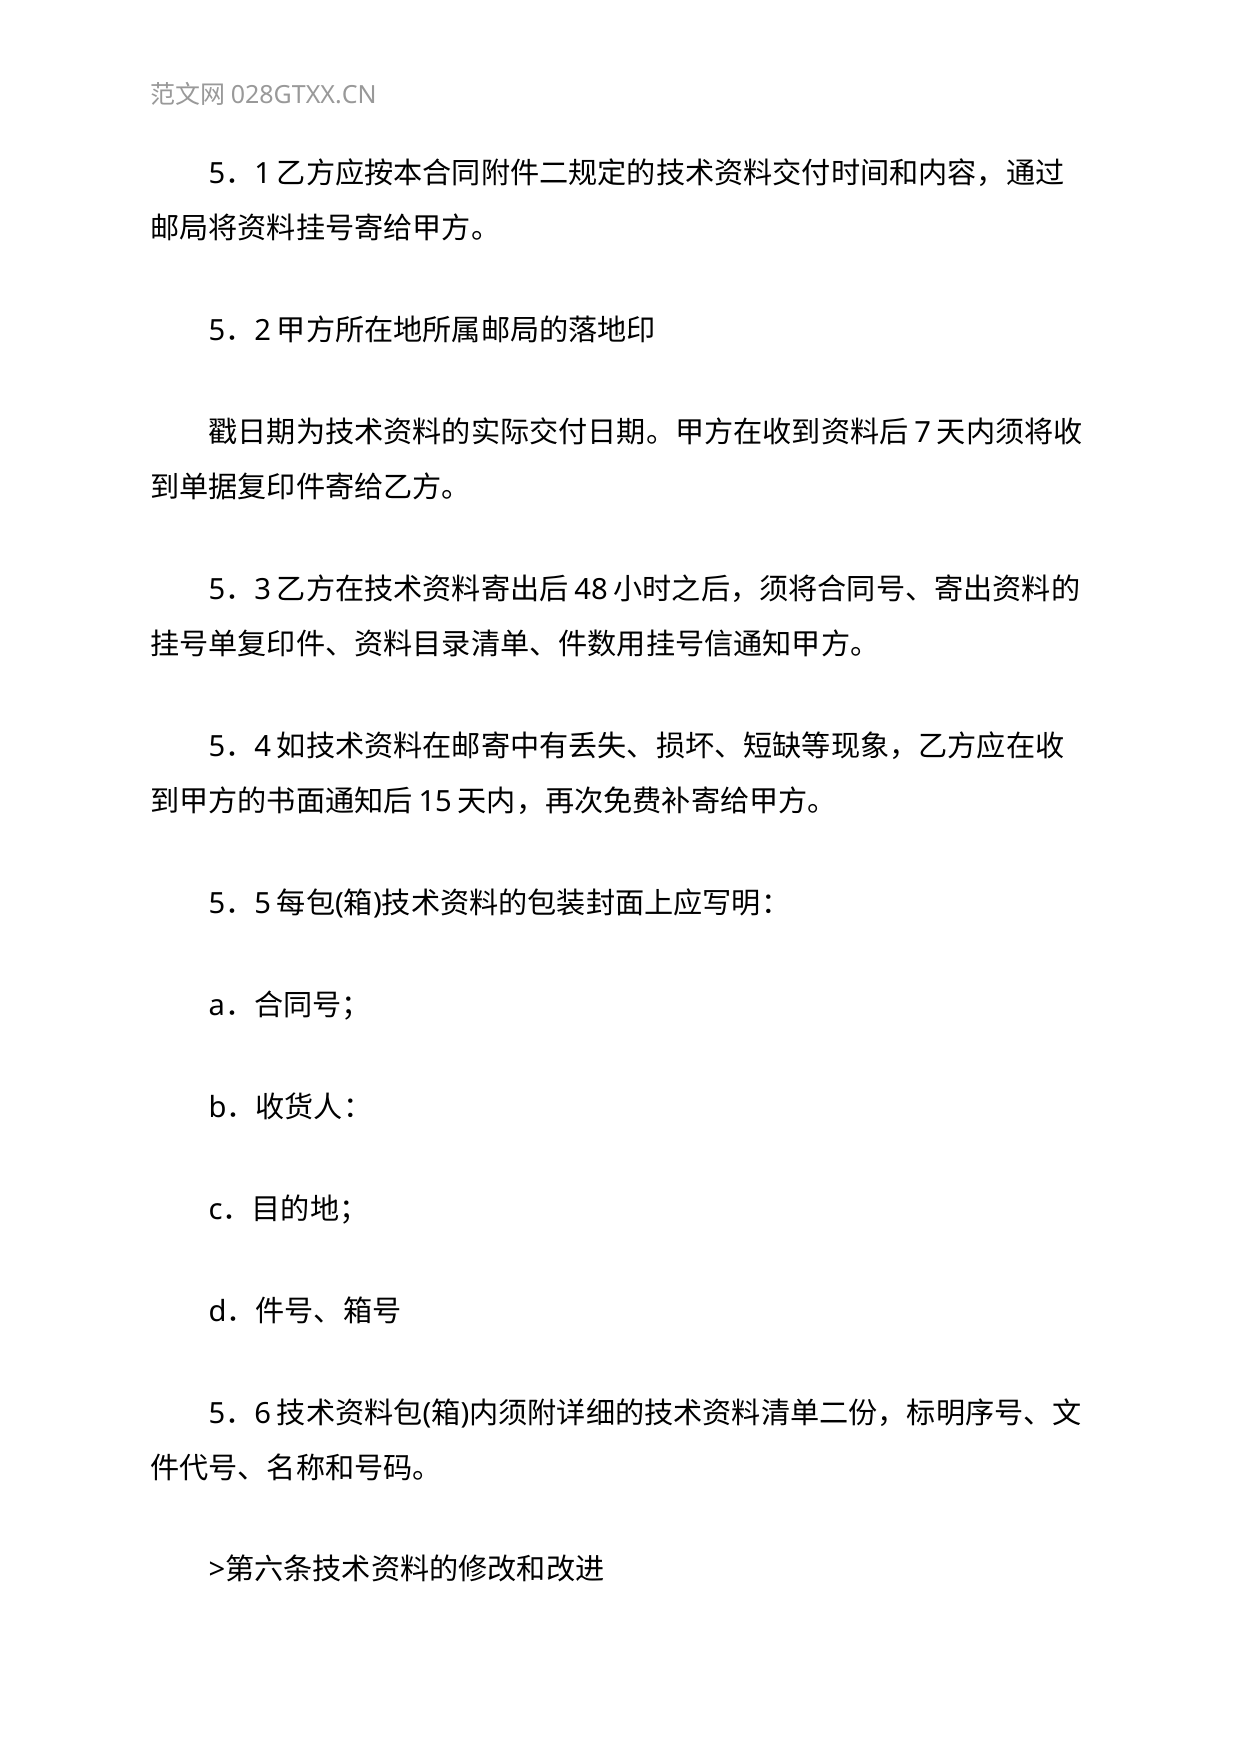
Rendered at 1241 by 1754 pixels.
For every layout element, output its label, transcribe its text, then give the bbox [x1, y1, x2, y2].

text 5．5每包(箱)技术资料的包装封面上应写明： [150, 879, 1090, 922]
text 戳日期为技术资料的实际交付日期。甲方在收到资料后7天内须将收到单据复印件寄给乙方。 [150, 409, 1090, 506]
text 5．4如技术资料在邮寄中有丢失、损坏、短缺等现象，乙方应在收到甲方的书面通知后15天内，再次免费补寄给甲方。 [150, 722, 1090, 820]
text b．收货人： [150, 1083, 1090, 1126]
text 5．6技术资料包(箱)内须附详细的技术资料清单二份，标明序号、文件代号、名称和号码。 [150, 1389, 1090, 1486]
text d．件号、箱号 [150, 1287, 1090, 1329]
text 5．2甲方所在地所属邮局的落地印 [150, 307, 1090, 349]
text 5．3乙方在技术资料寄出后48小时之后，须将合同号、寄出资料的挂号单复印件、资料目录清单、件数用挂号信通知甲方。 [150, 566, 1090, 663]
text c．目的地； [150, 1185, 1090, 1228]
text a．合同号； [150, 981, 1090, 1024]
text 5．1乙方应按本合同附件二规定的技术资料交付时间和内容，通过邮局将资料挂号寄给甲方。 [150, 150, 1090, 247]
text >第六条技术资料的修改和改进 [150, 1546, 1090, 1588]
